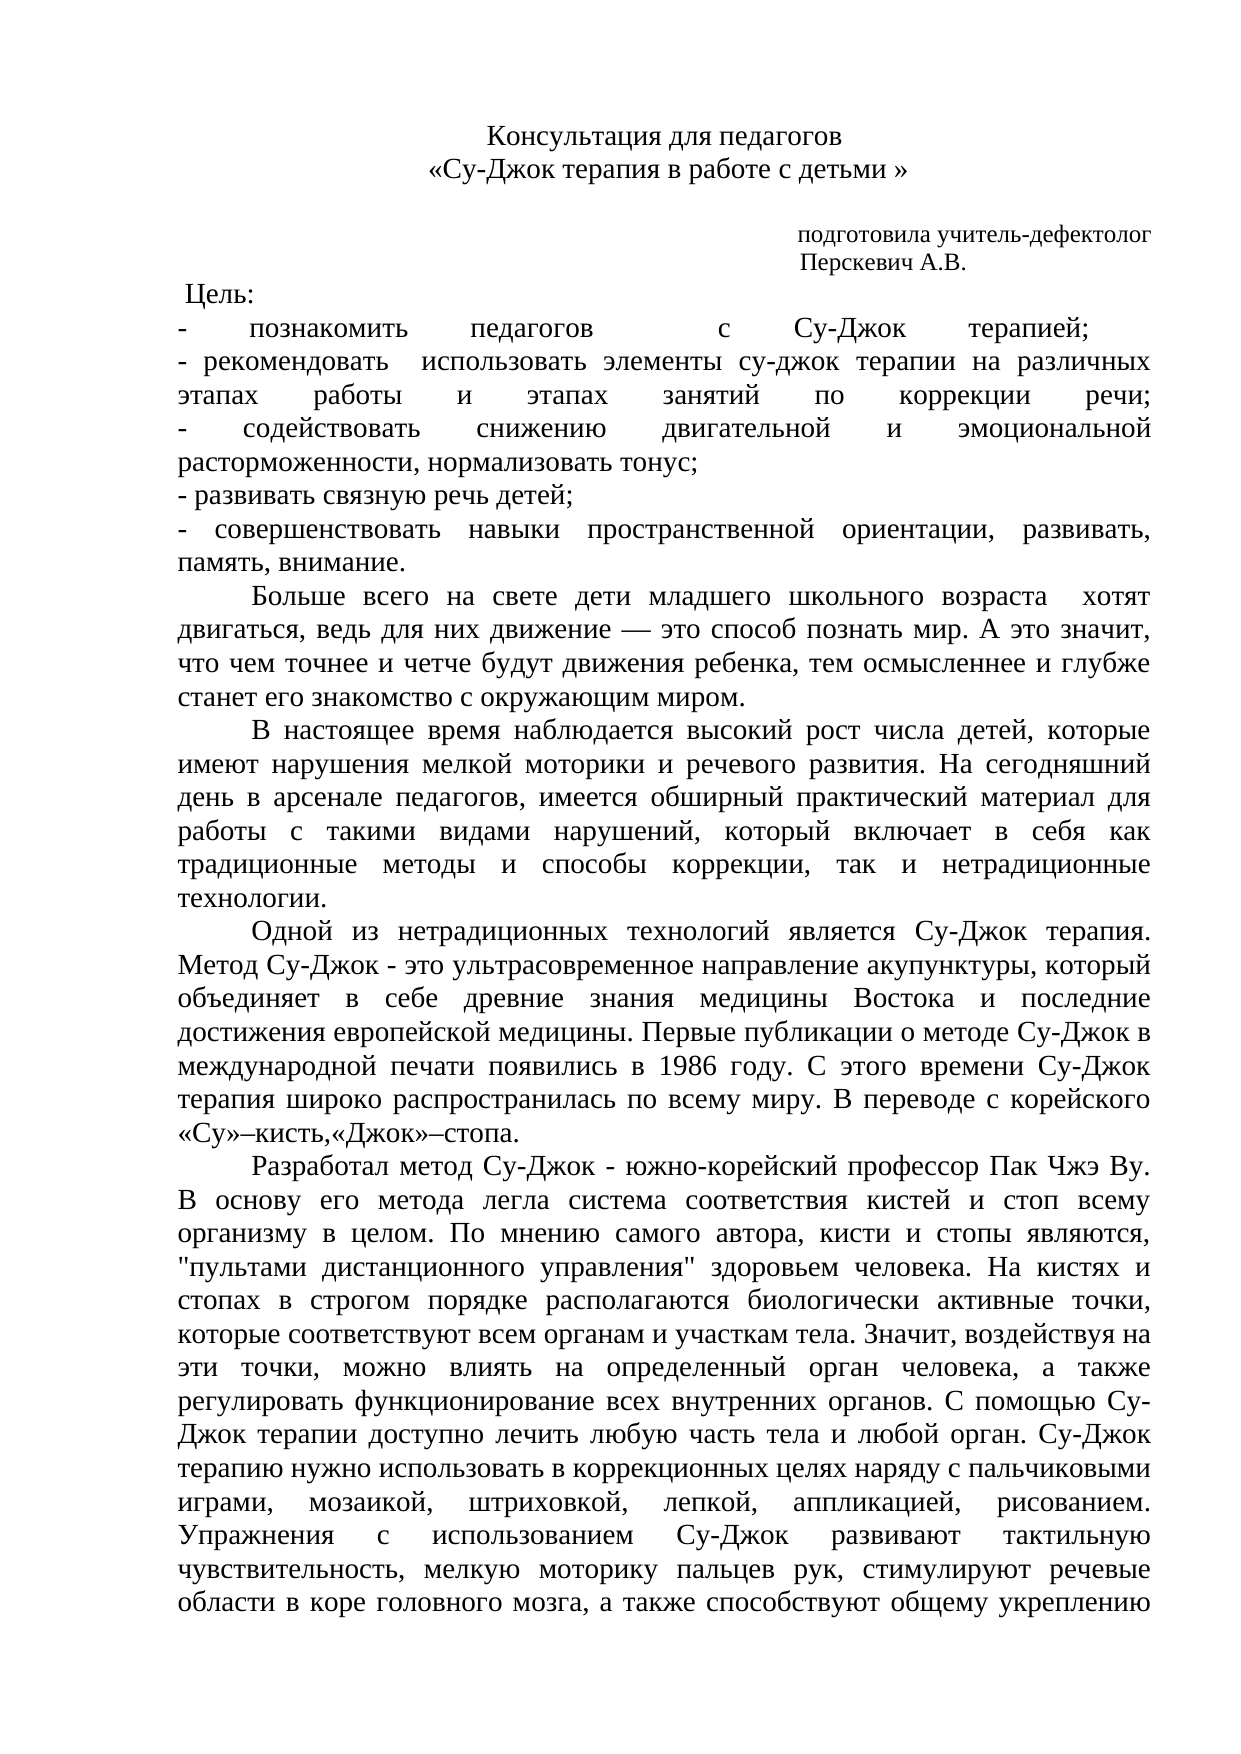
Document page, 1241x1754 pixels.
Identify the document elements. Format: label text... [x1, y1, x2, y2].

text Перскевич А.В. [177, 247, 1152, 276]
text - совершенствовать навыки пространственной ориентации, развивать, память, внимание. [177, 511, 1152, 578]
text - познакомить педагогов с Су-Джок терапией; - рекомендовать использовать элементы су-джок терапии на различных этапах работы и этапах занятий по коррекции речи; - содействовать снижению двигательной и эмоциональной расторможенности, нормализовать тонус; [177, 310, 1152, 477]
text Консультация для педагогов [177, 118, 1152, 152]
text Цель: [177, 276, 1152, 310]
text Больше всего на свете дети младшего школьного возраста хотят двигаться, ведь для них движение — это способ познать мир. А это значит, что чем точнее и четче будут движения ребенка, тем осмысленнее и глубже станет его знакомство с окружающим миром. [177, 578, 1152, 712]
text Одной из нетрадиционных технологий является Су-Джок терапия. Метод Су-Джок - это ультрасовременное направление акупунктуры, который объединяет в себе древние знания медицины Востока и последние достижения европейской медицины. Первые публикации о методе Су-Джок в международной печати появились в 1986 году. C этого времени Су-Джок терапия широко распространилась по всему миру. В переводе с корейского «Су»–кисть,«Джок»–стопа. [177, 913, 1152, 1148]
text - развивать связную речь детей; [177, 477, 1152, 511]
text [177, 1148, 1152, 1618]
text «Су-Джок терапия в работе с детьми » [177, 152, 1152, 185]
text В настоящее время наблюдается высокий рост числа детей, которые имеют нарушения мелкой моторики и речевого развития. На сегодняшний день в арсенале педагогов, имеется обширный практический материал для работы c такими видами нарушений, который включает в себя как традиционные методы и способы коррекции, так и нетрадиционные технологии. [177, 712, 1152, 913]
text подготовила учитель-дефектолог [177, 219, 1152, 247]
